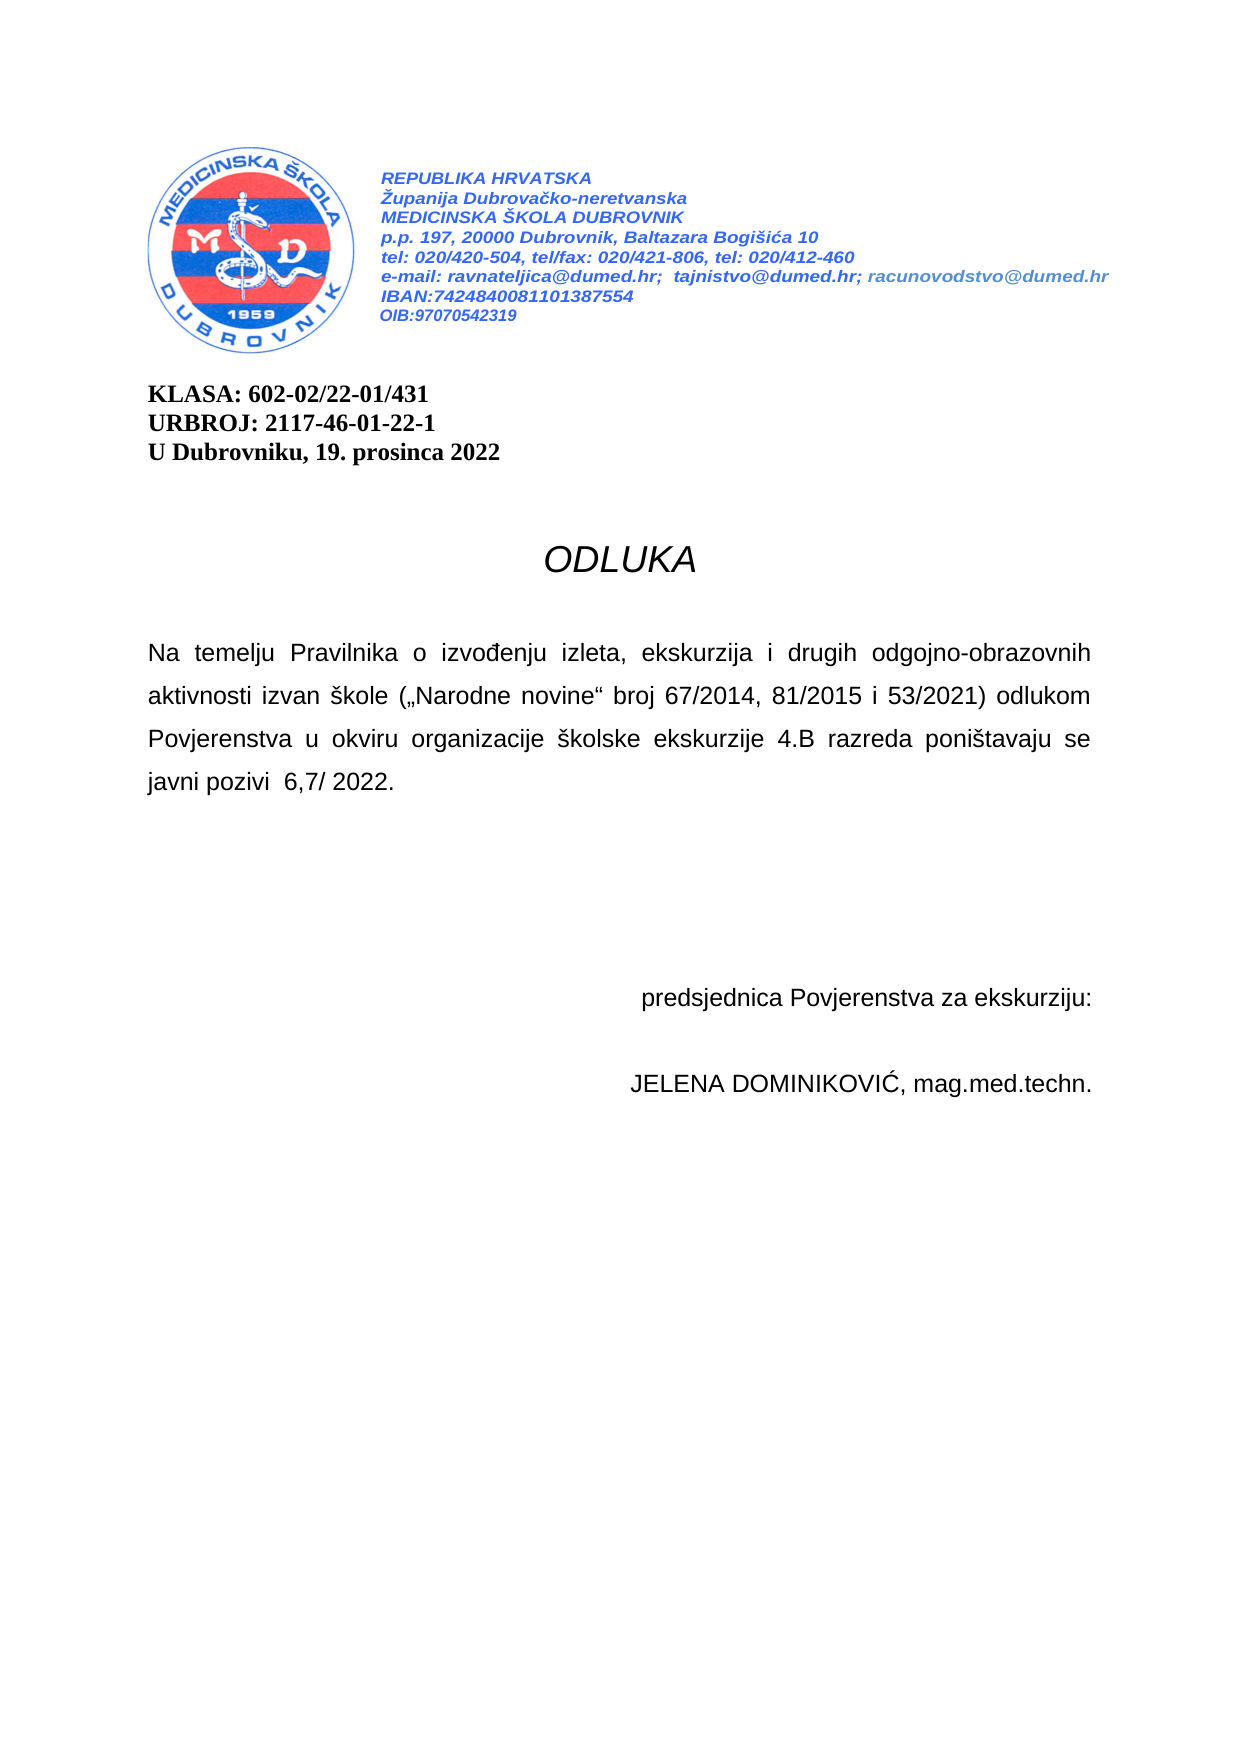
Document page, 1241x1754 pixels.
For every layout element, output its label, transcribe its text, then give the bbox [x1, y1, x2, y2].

table_header REPUBLIKA HRVATSKA Županija Dubrovačko-neretvanska MEDICINSKA ŠKOLA DUBROVNIK p.p. 197, 20000 Dubrovnik, Baltazara Bogišića 10 tel: 020/420-504, tel/fax: 020/421-806, tel: 020/412-460 e-mail: ravnateljica@dumed.hr; tajnistvo@dumed.hr; racunovodstvo@dumed.hr IBAN:7424840081101387554 OIB:97070542319 [368, 148, 1158, 379]
table_header [136, 148, 368, 379]
picture [147, 147, 356, 354]
text URBROJ: 2117-46-01-22-1 [148, 408, 1093, 437]
text U Dubrovniku, 19. prosinca 2022 [148, 437, 1093, 465]
text Na temelju Pravilnika o izvođenju izleta, ekskurzija i drugih odgojno-obrazovnih aktivnosti izvan škole („Narodne novine“ broj 67/2014, 81/2015 i 53/2021) odlukom Povjerenstva u okviru organizacije školske ekskurzije 4.B razreda poništavaju se javni pozivi 6,7/ 2022. [148, 638, 1093, 796]
text predsjednica Povjerenstva za ekskurziju: [148, 983, 1093, 1012]
text KLASA: 602-02/22-01/431 [148, 379, 1093, 408]
text JELENA DOMINIKOVIĆ, mag.med.techn. [148, 1069, 1093, 1098]
text ODLUKA [148, 537, 1093, 580]
